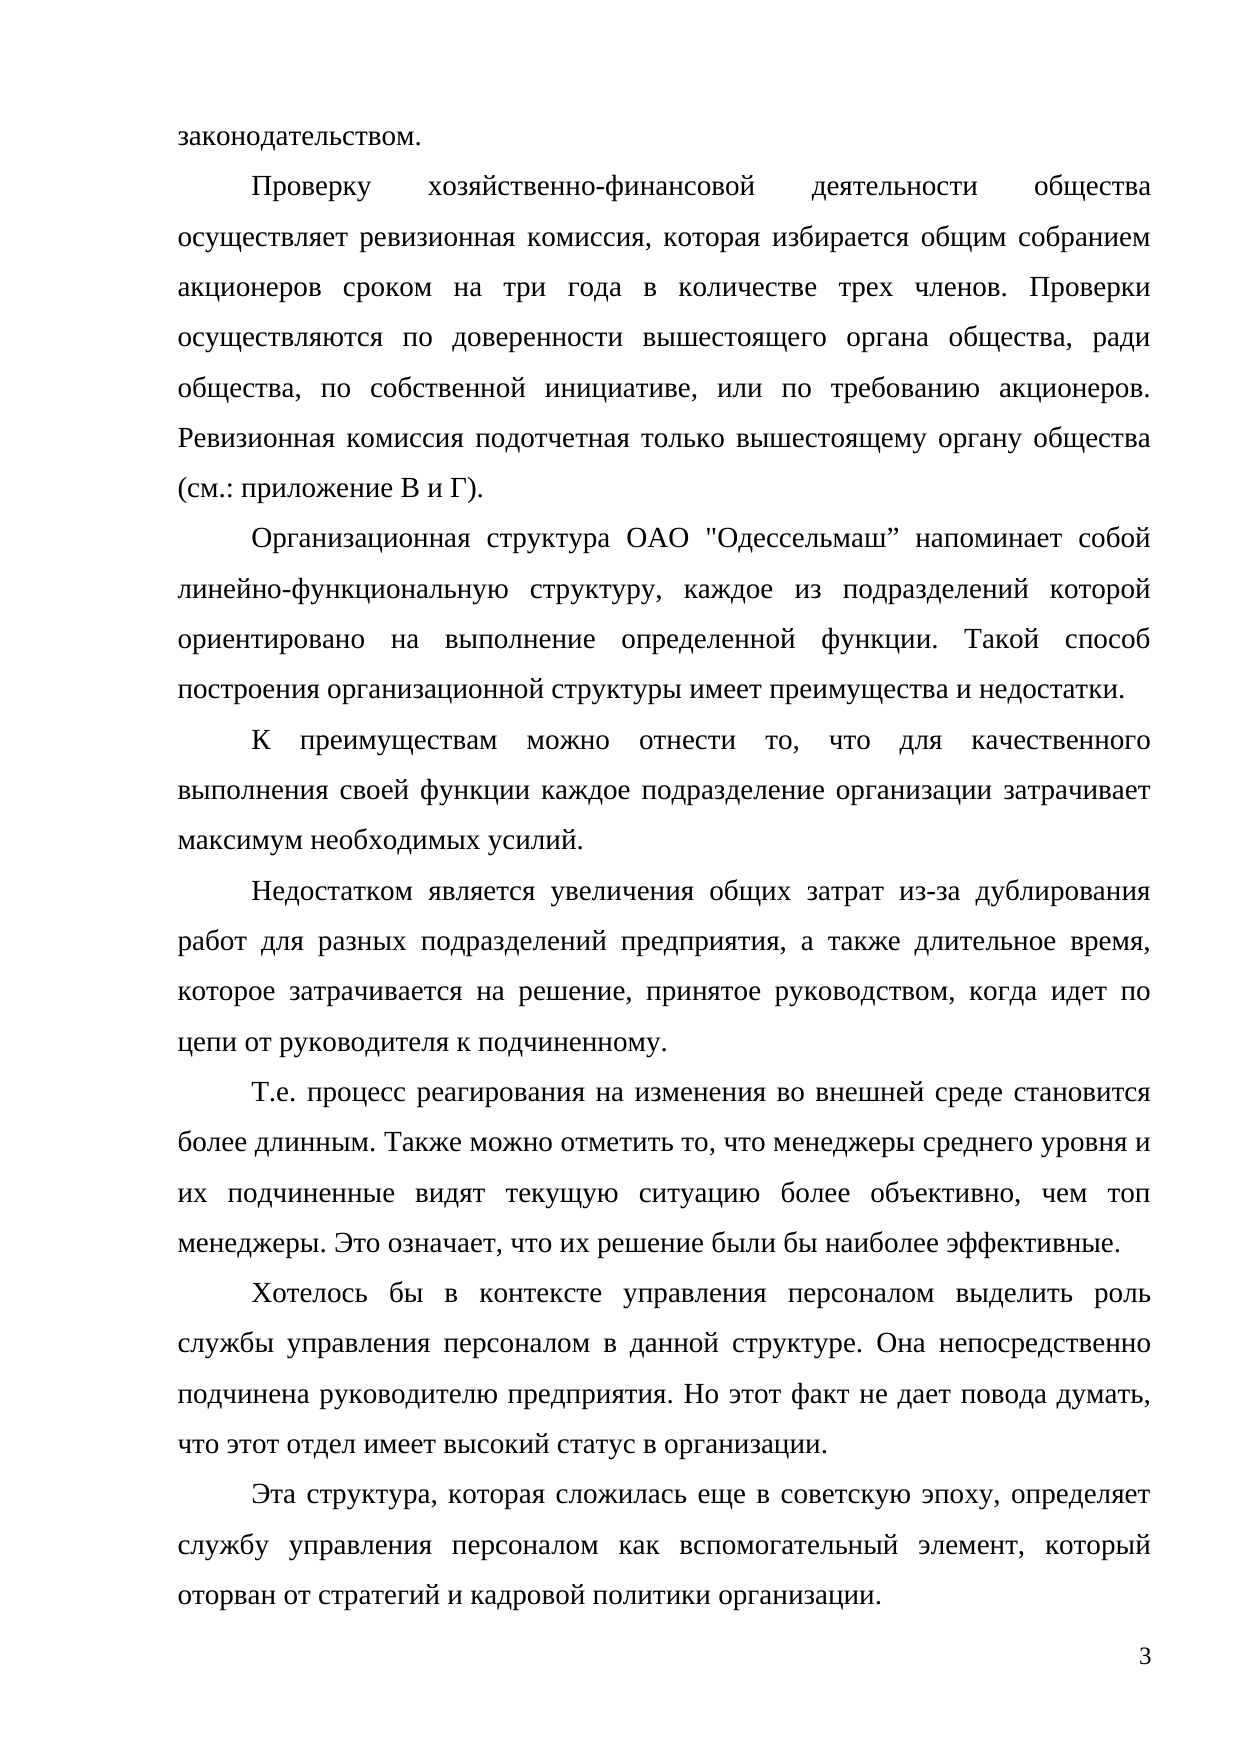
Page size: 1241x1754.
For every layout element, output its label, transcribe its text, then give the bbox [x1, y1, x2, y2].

text Хотелось бы в контексте управления персоналом выделить роль службы управления персоналом в данной структуре. Она непосредственно подчинена руководителю предприятия. Но этот факт не дает повода думать, что этот отдел имеет высокий статус в организации. [177, 1275, 1152, 1460]
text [177, 118, 1152, 152]
text Эта структура, которая сложилась еще в советскую эпоху, определяет службу управления персоналом как вспомогательный элемент, который оторван от стратегий и кадровой политики организации. [177, 1477, 1152, 1611]
text К преимуществам можно отнести то, что для качественного выполнения своей функции каждое подразделение организации затрачивает максимум необходимых усилий. [177, 722, 1152, 856]
text Проверку хозяйственно-финансовой деятельности общества осуществляет ревизионная комиссия, которая избирается общим собранием акционеров сроком на три года в количестве трех членов. Проверки осуществляются по доверенности вышестоящего органа общества, ради общества, по собственной инициативе, или по требованию акционеров. Ревизионная комиссия подотчетная только вышестоящему органу общества (см.: приложение В и Г). [177, 168, 1152, 504]
text Организационная структура ОАО "Одессельмаш” напоминает собой линейно-функциональную структуру, каждое из подразделений которой ориентировано на выполнение определенной функции. Такой способ построения организационной структуры имеет преимущества и недостатки. [177, 521, 1152, 705]
text Т.е. процесс реагирования на изменения во внешней среде становится более длинным. Также можно отметить то, что менеджеры среднего уровня и их подчиненные видят текущую ситуацию более объективно, чем топ менеджеры. Это означает, что их решение были бы наиболее эффективные. [177, 1074, 1152, 1258]
text Недостатком является увеличения общих затрат из-за дублирования работ для разных подразделений предприятия, а также длительное время, которое затрачивается на решение, принятое руководством, когда идет по цепи от руководителя к подчиненному. [177, 873, 1152, 1057]
